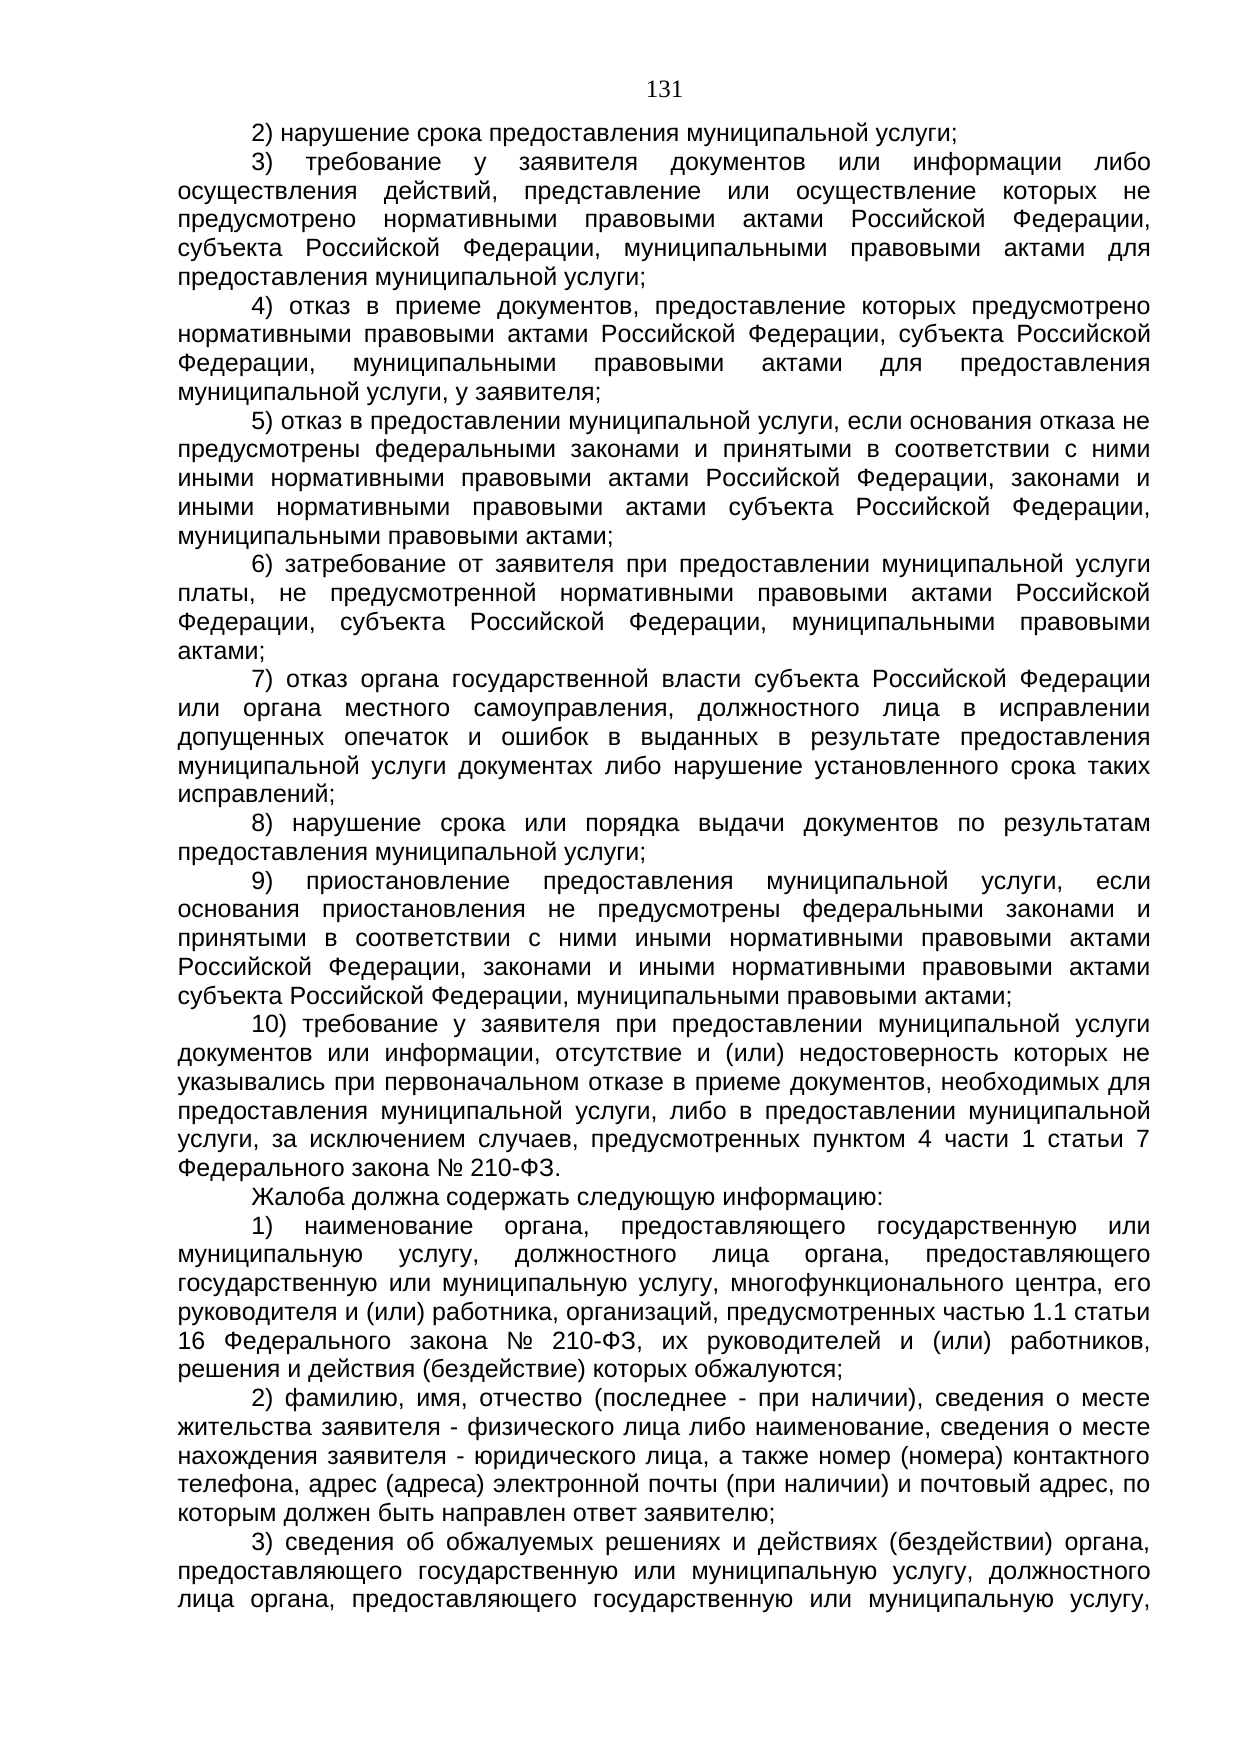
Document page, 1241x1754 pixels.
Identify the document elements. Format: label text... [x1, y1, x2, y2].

text 6) затребование от заявителя при предоставлении муниципальной услуги платы, не предусмотренной нормативными правовыми актами Российской Федерации, субъекта Российской Федерации, муниципальными правовыми актами; [177, 549, 1152, 664]
text 5) отказ в предоставлении муниципальной услуги, если основания отказа не предусмотрены федеральными законами и принятыми в соответствии с ними иными нормативными правовыми актами Российской Федерации, законами и иными нормативными правовыми актами субъекта Российской Федерации, муниципальными правовыми актами; [177, 406, 1152, 549]
text 3) требование у заявителя документов или информации либо осуществления действий, представление или осуществление которых не предусмотрено нормативными правовыми актами Российской Федерации, субъекта Российской Федерации, муниципальными правовыми актами для предоставления муниципальной услуги; [177, 147, 1152, 291]
text 4) отказ в приеме документов, предоставление которых предусмотрено нормативными правовыми актами Российской Федерации, субъекта Российской Федерации, муниципальными правовыми актами для предоставления муниципальной услуги, у заявителя; [177, 291, 1152, 406]
text 8) нарушение срока или порядка выдачи документов по результатам предоставления муниципальной услуги; [177, 808, 1152, 866]
text 10) требование у заявителя при предоставлении муниципальной услуги документов или информации, отсутствие и (или) недостоверность которых не указывались при первоначальном отказе в приеме документов, необходимых для предоставления муниципальной услуги, либо в предоставлении муниципальной услуги, за исключением случаев, предусмотренных пунктом 4 части 1 статьи 7 Федерального закона № 210-ФЗ. [177, 1009, 1152, 1182]
text 7) отказ органа государственной власти субъекта Российской Федерации или органа местного самоуправления, должностного лица в исправлении допущенных опечаток и ошибок в выданных в результате предоставления муниципальной услуги документах либо нарушение установленного срока таких исправлений; [177, 664, 1152, 808]
text Жалоба должна содержать следующую информацию: [177, 1182, 1152, 1211]
text 9) приостановление предоставления муниципальной услуги, если основания приостановления не предусмотрены федеральными законами и принятыми в соответствии с ними иными нормативными правовыми актами Российской Федерации, законами и иными нормативными правовыми актами субъекта Российской Федерации, муниципальными правовыми актами; [177, 866, 1152, 1009]
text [177, 1527, 1152, 1613]
text 1) наименование органа, предоставляющего государственную или муниципальную услугу, должностного лица органа, предоставляющего государственную или муниципальную услугу, многофункционального центра, его руководителя и (или) работника, организаций, предусмотренных частью 1.1 статьи 16 Федерального закона № 210-ФЗ, их руководителей и (или) работников, решения и действия (бездействие) которых обжалуются; [177, 1211, 1152, 1383]
text 2) нарушение срока предоставления муниципальной услуги; [177, 118, 1152, 147]
text 2) фамилию, имя, отчество (последнее - при наличии), сведения о месте жительства заявителя - физического лица либо наименование, сведения о месте нахождения заявителя - юридического лица, а также номер (номера) контактного телефона, адрес (адреса) электронной почты (при наличии) и почтовый адрес, по которым должен быть направлен ответ заявителю; [177, 1383, 1152, 1527]
